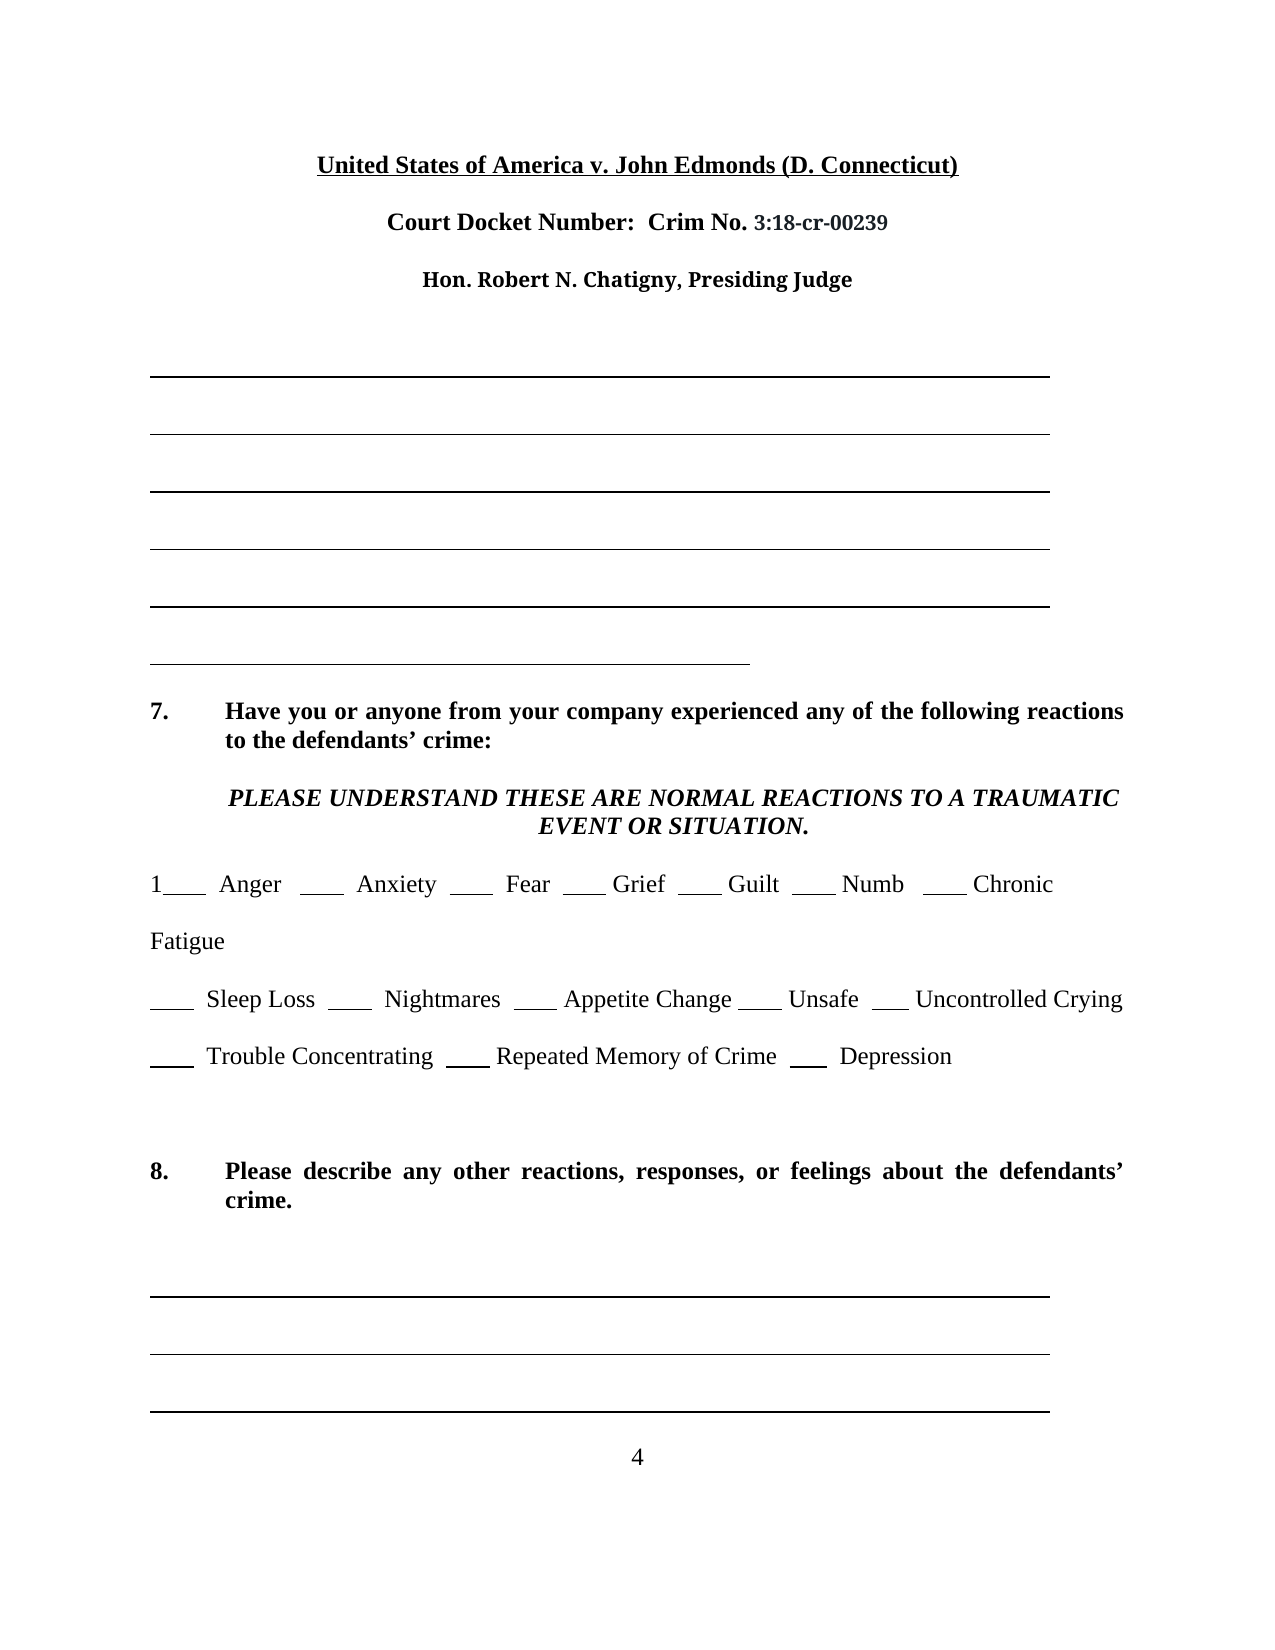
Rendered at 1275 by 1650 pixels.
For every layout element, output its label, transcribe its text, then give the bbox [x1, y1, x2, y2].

text Trouble Concentrating Repeated Memory of Crime Depression [150, 1041, 1125, 1070]
text PLEASE UNDERSTAND THESE ARE NORMAL REACTIONS TO A TRAUMATIC EVENT OR SITUATION. [225, 783, 1125, 840]
text Sleep Loss Nightmares Appetite Change Unsafe Uncontrolled Crying [150, 984, 1125, 1013]
list Have you or anyone from your company experienced any of the following reactions to the defendants’ crime: [150, 696, 1125, 754]
list Please describe any other reactions, responses, or feelings about the defendants’ crime. [150, 1156, 1125, 1214]
text Anger Anxiety Fear Grief Guilt Numb Chronic Fatigue [150, 869, 1125, 955]
